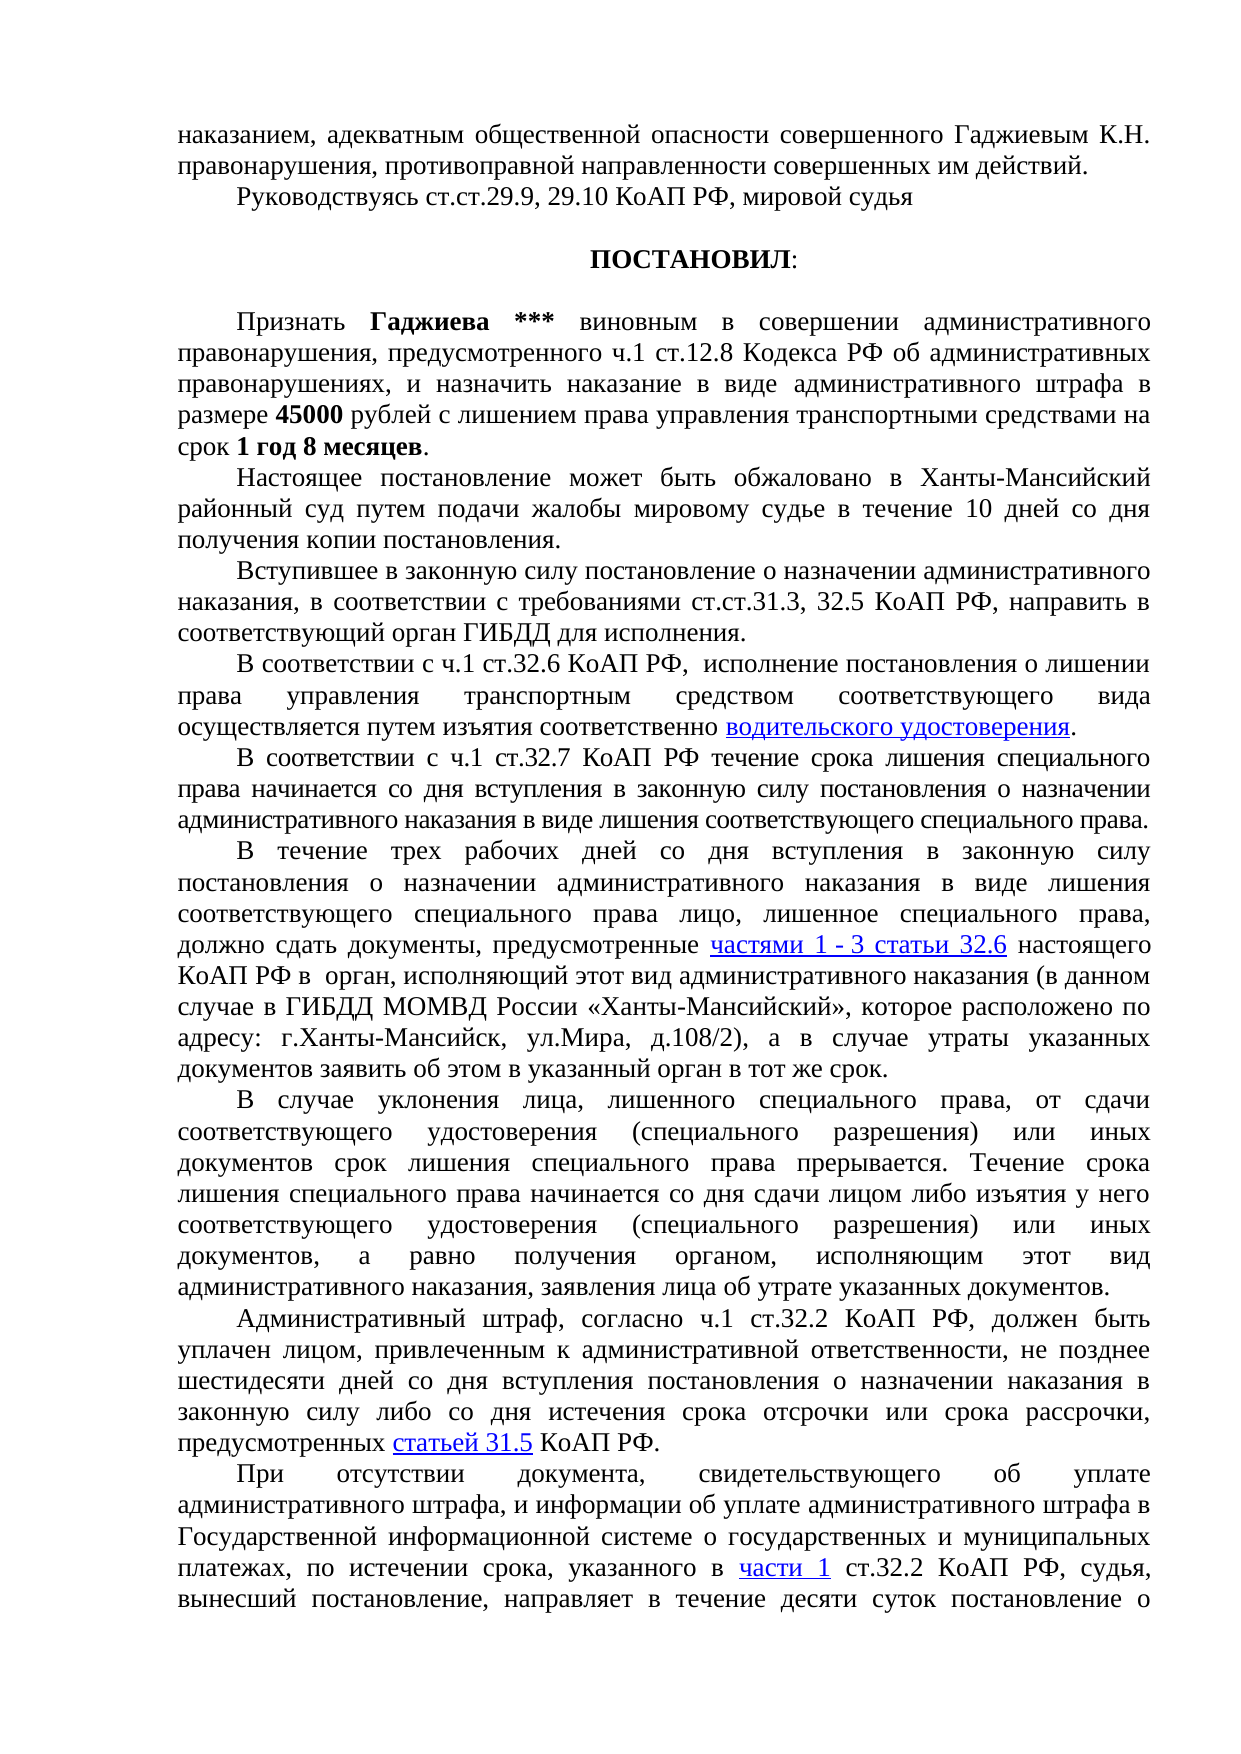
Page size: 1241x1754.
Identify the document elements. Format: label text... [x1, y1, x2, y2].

text ПОСТАНОВИЛ: [177, 243, 1152, 274]
text Руководствуясь ст.ст.29.9, 29.10 КоАП РФ, мировой судья [177, 180, 1152, 212]
text Настоящее постановление может быть обжаловано в Ханты-Мансийский районный суд путем подачи жалобы мировому судье в течение 10 дней со дня получения копии постановления. [177, 461, 1152, 554]
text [177, 1457, 1152, 1613]
text Административный штраф, согласно ч.1 ст.32.2 КоАП РФ, должен быть уплачен лицом, привлеченным к административной ответственности, не позднее шестидесяти дней со дня вступления постановления о назначении наказания в законную силу либо со дня истечения срока отсрочки или срока рассрочки, предусмотренных статьей 31.5 КоАП РФ. [177, 1302, 1152, 1457]
text Вступившее в законную силу постановление о назначении административного наказания, в соответствии с требованиями ст.ст.31.3, 32.5 КоАП РФ, направить в соответствующий орган ГИБДД для исполнения. [177, 554, 1152, 648]
text В течение трех рабочих дней со дня вступления в законную силу постановления о назначении административного наказания в виде лишения соответствующего специального права лицо, лишенное специального права, должно сдать документы, предусмотренные частями 1 - 3 статьи 32.6 настоящего КоАП РФ в орган, исполняющий этот вид административного наказания (в данном случае в ГИБДД МОМВД России «Ханты-Мансийский», которое расположено по адресу: г.Ханты-Мансийск, ул.Мира, д.108/2), а в случае утраты указанных документов заявить об этом в указанный орган в тот же срок. [177, 834, 1152, 1084]
text В соответствии с ч.1 ст.32.6 КоАП РФ, исполнение постановления о лишении права управления транспортным средством соответствующего вида осуществляется путем изъятия соответственно водительского удостоверения. [177, 648, 1152, 741]
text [177, 118, 1152, 180]
text Признать Гаджиева *** виновным в совершении административного правонарушения, предусмотренного ч.1 ст.12.8 Кодекса РФ об административных правонарушениях, и назначить наказание в виде административного штрафа в размере 45000 рублей с лишением права управления транспортными средствами на срок 1 год 8 месяцев. [177, 305, 1152, 461]
text В случае уклонения лица, лишенного специального права, от сдачи соответствующего удостоверения (специального разрешения) или иных документов срок лишения специального права прерывается. Течение срока лишения специального права начинается со дня сдачи лицом либо изъятия у него соответствующего удостоверения (специального разрешения) или иных документов, а равно получения органом, исполняющим этот вид административного наказания, заявления лица об утрате указанных документов. [177, 1084, 1152, 1302]
text В соответствии с ч.1 ст.32.7 КоАП РФ течение срока лишения специального права начинается со дня вступления в законную силу постановления о назначении административного наказания в виде лишения соответствующего специального права. [177, 741, 1152, 834]
